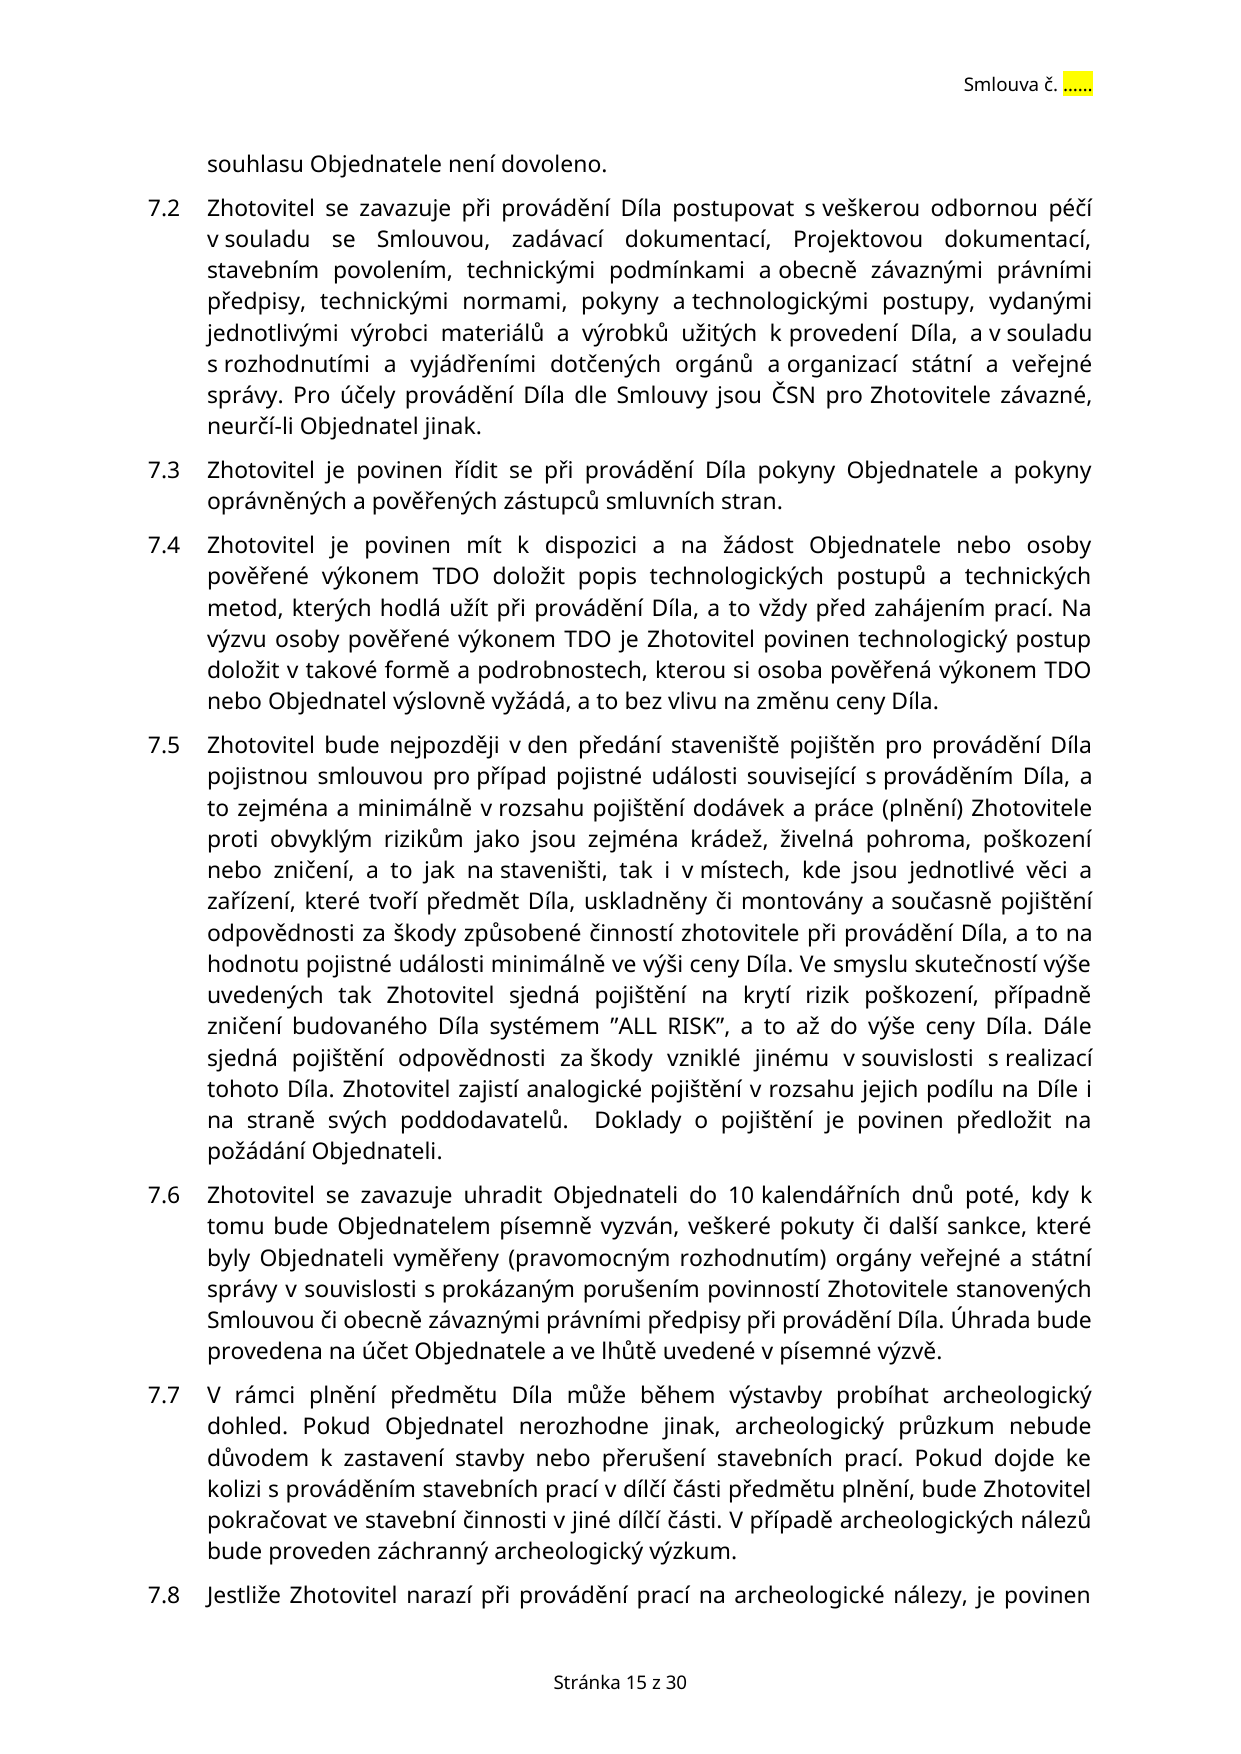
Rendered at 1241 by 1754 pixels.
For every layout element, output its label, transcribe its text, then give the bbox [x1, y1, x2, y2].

list Zhotovitel se zavazuje při provádění Díla postupovat s veškerou odbornou péčí v souladu se Smlouvou, zadávací dokumentací, Projektovou dokumentací, stavebním povolením, technickými podmínkami a obecně závaznými právními předpisy, technickými normami, pokyny a technologickými postupy, vydanými jednotlivými výrobci materiálů a výrobků užitých k provedení Díla, a v souladu s rozhodnutími a vyjádřeními dotčených orgánů a organizací státní a veřejné správy. Pro účely provádění Díla dle Smlouvy jsou ČSN pro Zhotovitele závazné, neurčí-li Objednatel jinak. [148, 191, 1092, 441]
list Zhotovitel se zavazuje uhradit Objednateli do 10 kalendářních dnů poté, kdy k tomu bude Objednatelem písemně vyzván, veškeré pokuty či další sankce, které byly Objednateli vyměřeny (pravomocným rozhodnutím) orgány veřejné a státní správy v souvislosti s prokázaným porušením povinností Zhotovitele stanovených Smlouvou či obecně závaznými právními předpisy při provádění Díla. Úhrada bude provedena na účet Objednatele a ve lhůtě uvedené v písemné výzvě. [148, 1179, 1092, 1366]
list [148, 1579, 1092, 1610]
list Zhotovitel je povinen řídit se při provádění Díla pokyny Objednatele a pokyny oprávněných a pověřených zástupců smluvních stran. [148, 454, 1092, 516]
list Zhotovitel bude nejpozději v den předání staveniště pojištěn pro provádění Díla pojistnou smlouvou pro případ pojistné události související s prováděním Díla, a to zejména a minimálně v rozsahu pojištění dodávek a práce (plnění) Zhotovitele proti obvyklým rizikům jako jsou zejména krádež, živelná pohroma, poškození nebo zničení, a to jak na staveništi, tak i v místech, kde jsou jednotlivé věci a zařízení, které tvoří předmět Díla, uskladněny či montovány a současně pojištění odpovědnosti za škody způsobené činností zhotovitele při provádění Díla, a to na hodnotu pojistné události minimálně ve výši ceny Díla. Ve smyslu skutečností výše uvedených tak Zhotovitel sjedná pojištění na krytí rizik poškození, případně zničení budovaného Díla systémem ”ALL RISK”, a to až do výše ceny Díla. Dále sjedná pojištění odpovědnosti za škody vzniklé jinému v souvislosti s realizací tohoto Díla. Zhotovitel zajistí analogické pojištění v rozsahu jejich podílu na Díle i na straně svých poddodavatelů. Doklady o pojištění je povinen předložit na požádání Objednateli. [148, 729, 1092, 1166]
list Zhotovitel je povinen mít k dispozici a na žádost Objednatele nebo osoby pověřené výkonem TDO doložit popis technologických postupů a technických metod, kterých hodlá užít při provádění Díla, a to vždy před zahájením prací. Na výzvu osoby pověřené výkonem TDO je Zhotovitel povinen technologický postup doložit v takové formě a podrobnostech, kterou si osoba pověřená výkonem TDO nebo Objednatel výslovně vyžádá, a to bez vlivu na změnu ceny Díla. [148, 529, 1092, 716]
list V rámci plnění předmětu Díla může během výstavby probíhat archeologický dohled. Pokud Objednatel nerozhodne jinak, archeologický průzkum nebude důvodem k zastavení stavby nebo přerušení stavebních prací. Pokud dojde ke kolizi s prováděním stavebních prací v dílčí části předmětu plnění, bude Zhotovitel pokračovat ve stavební činnosti v jiné dílčí části. V případě archeologických nálezů bude proveden záchranný archeologický výzkum. [148, 1379, 1092, 1566]
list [148, 148, 1092, 179]
